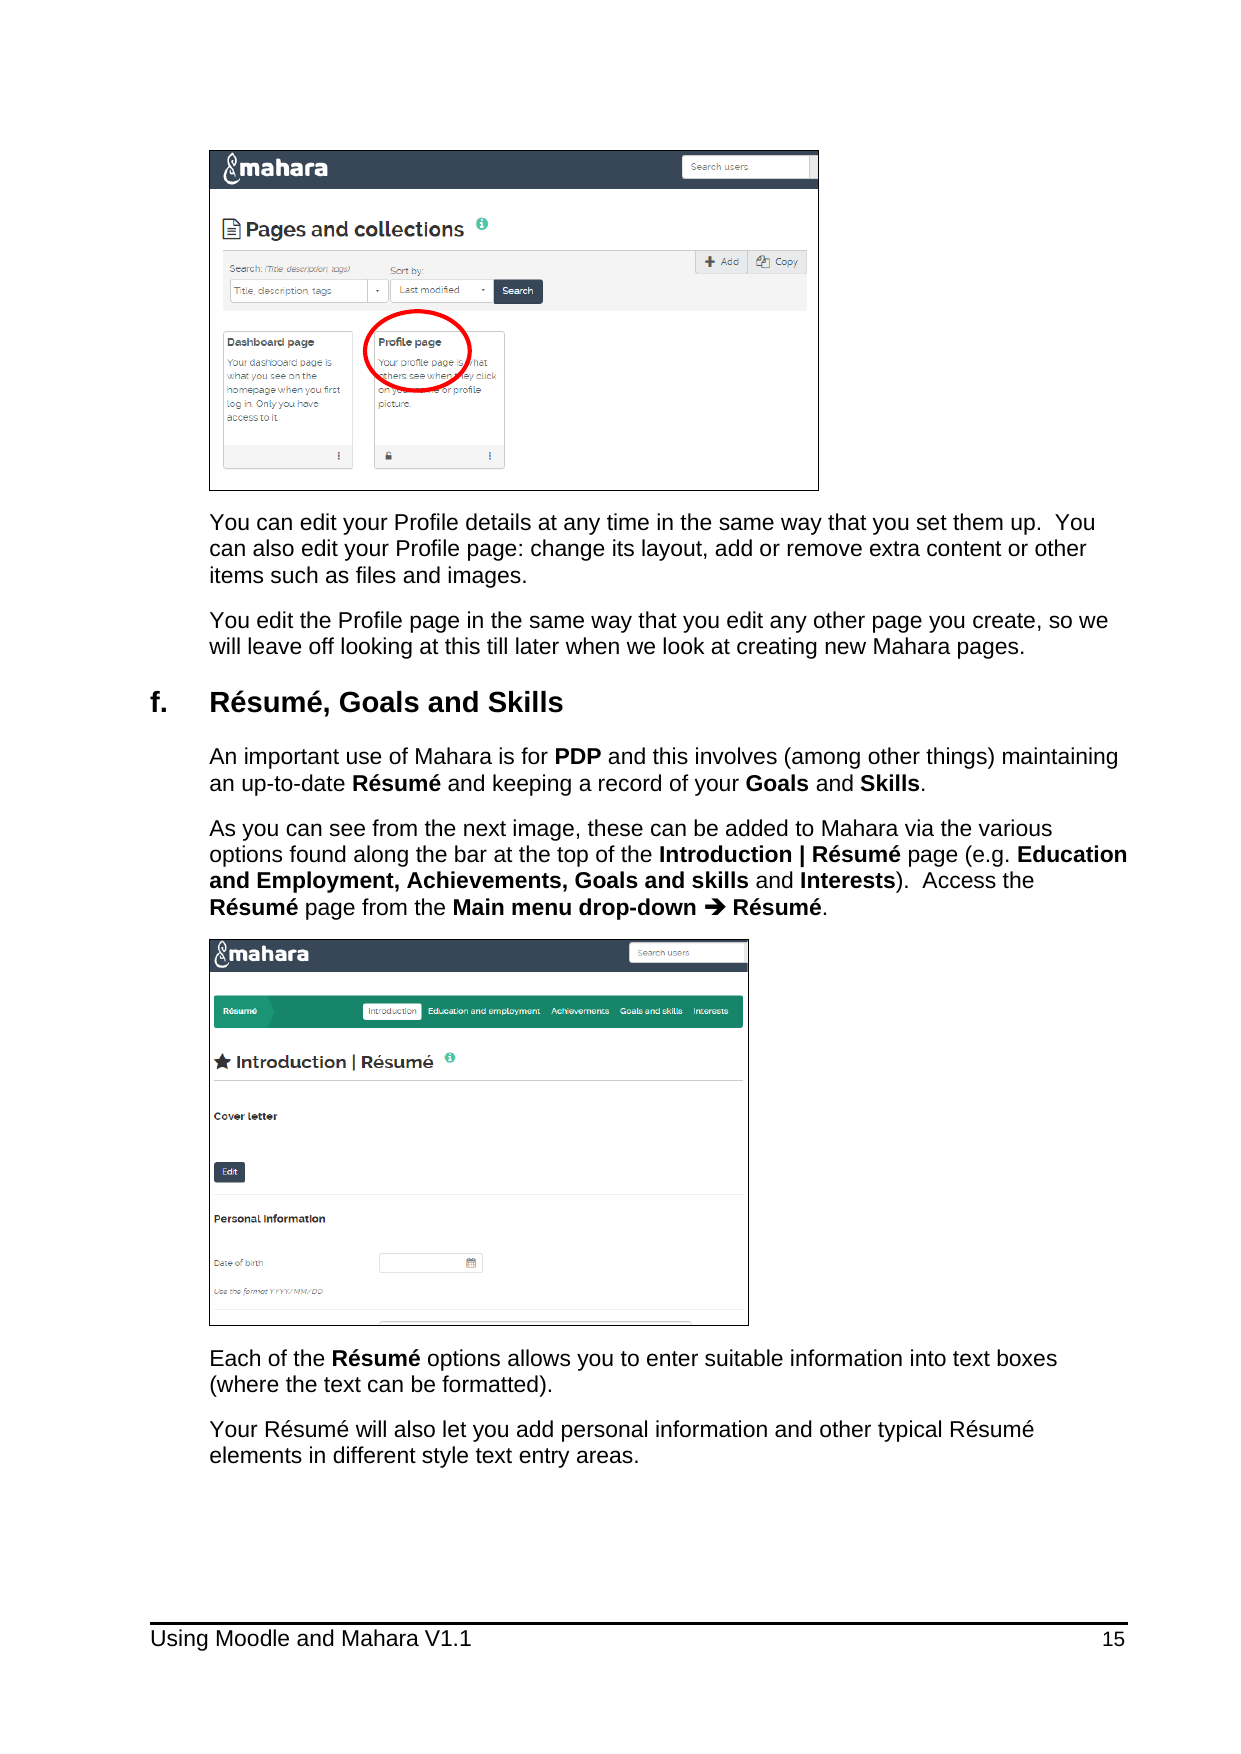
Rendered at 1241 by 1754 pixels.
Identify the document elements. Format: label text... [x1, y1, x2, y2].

picture [210, 940, 748, 1325]
text Each of the Résumé options allows you to enter suitable information into text boxes (where the text can be formatted). [209, 1344, 1128, 1397]
picture [210, 151, 818, 490]
text You edit the Profile page in the same way that you edit any other page you create, so we will leave off looking at this till later when we look at creating new Mahara pages. [209, 607, 1128, 659]
text You can edit your Profile details at any time in the same way that you set them up. You can also edit your Profile page: change its layout, add or remove extra content or other items such as files and images. [209, 509, 1128, 588]
text Your Résumé will also let you add personal information and other typical Résumé elements in different style text entry areas. [209, 1416, 1128, 1469]
subtitle Résumé, Goals and Skills [150, 684, 1128, 718]
text As you can see from the next image, these can be added to Mahara via the various options found along the bar at the top of the Introduction | Résumé page (e.g. Education and Employment, Achievements, Goals and skills and Interests). Access the Résumé page from the Main menu drop-down Résumé. [209, 814, 1128, 920]
text An important use of Mahara is for PDP and this involves (among other things) maintaining an up-to-date Résumé and keeping a record of your Goals and Skills. [209, 743, 1128, 796]
